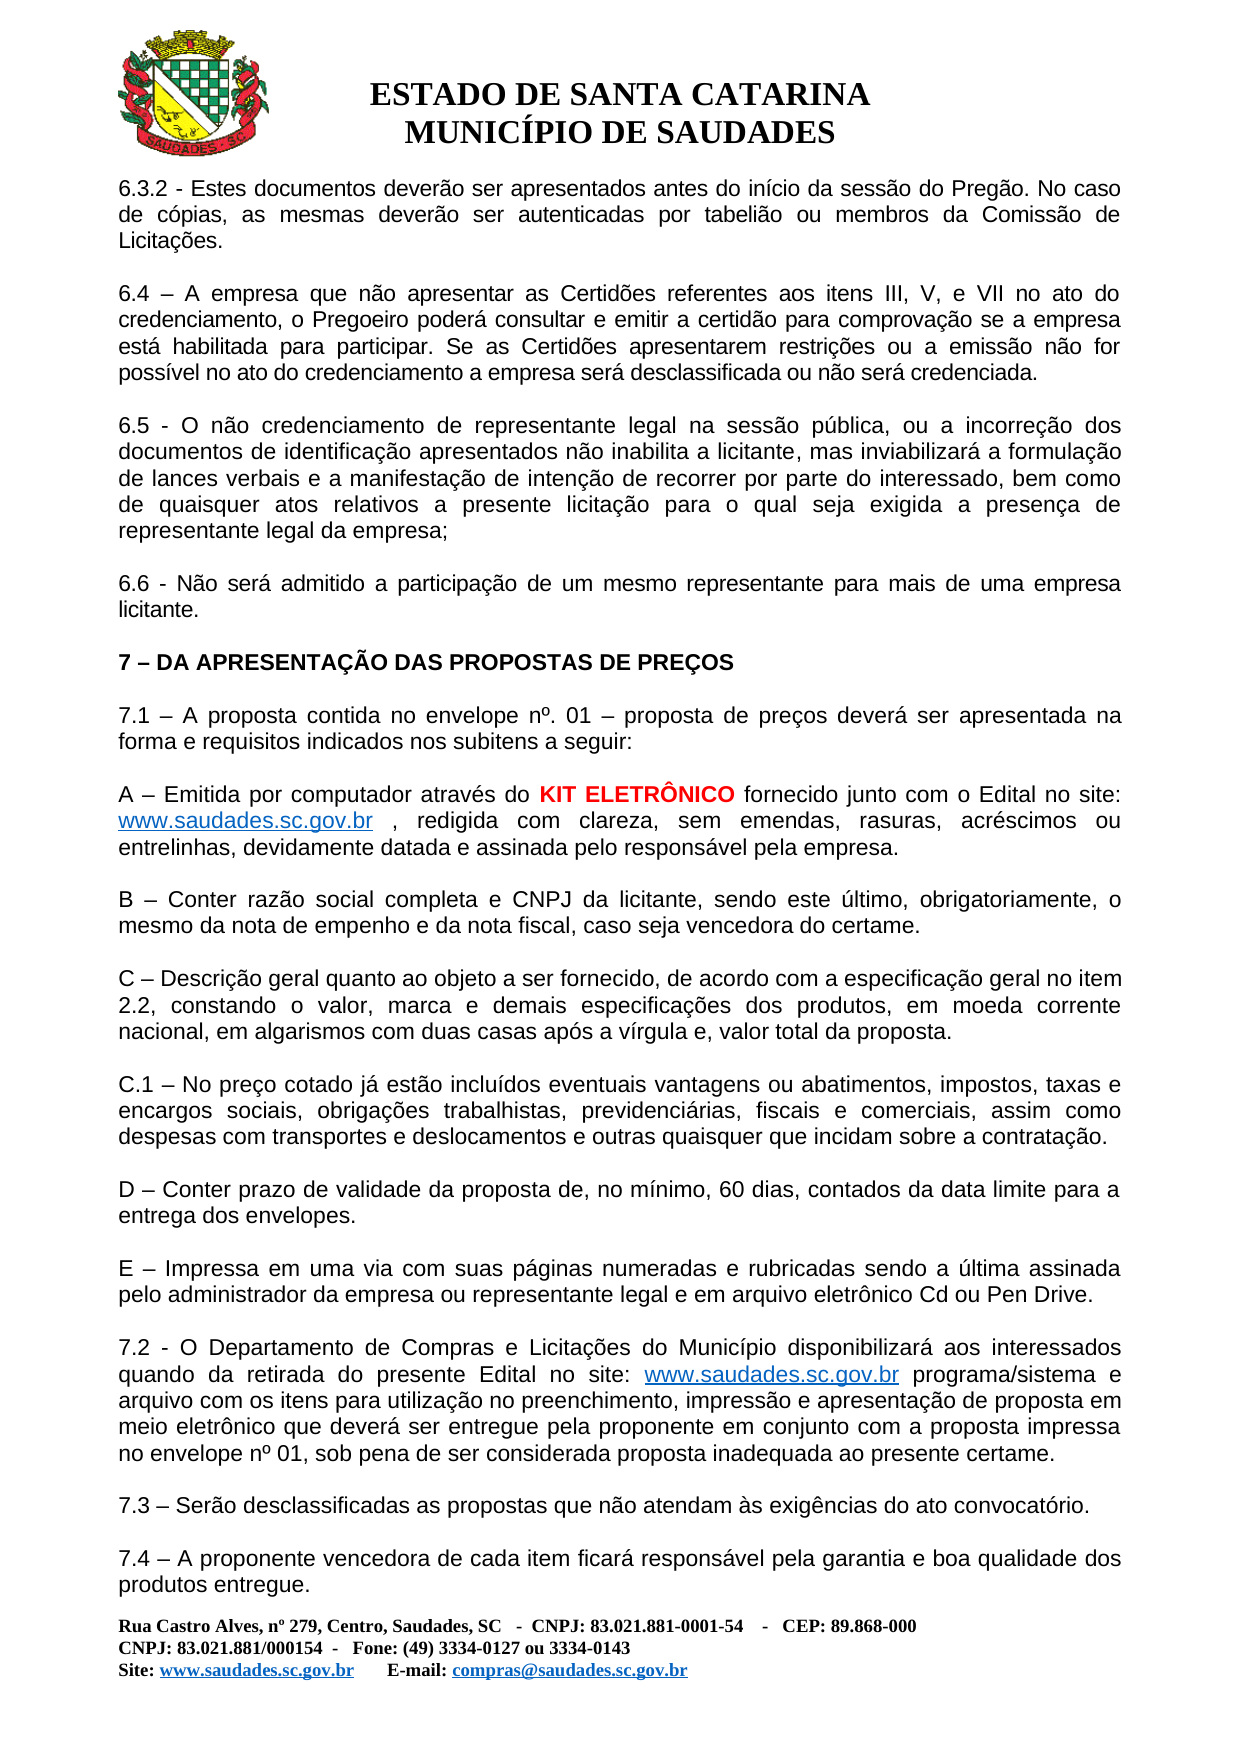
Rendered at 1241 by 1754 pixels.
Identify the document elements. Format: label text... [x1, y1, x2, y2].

picture [118, 27, 270, 171]
text 7 – DA APRESENTAÇÃO DAS PROPOSTAS DE PREÇOS [118, 649, 1122, 675]
text C.1 – No preço cotado já estão incluídos eventuais vantagens ou abatimentos, impostos, taxas e encargos sociais, obrigações trabalhistas, previdenciárias, fiscais e comerciais, assim como despesas com transportes e deslocamentos e outras quaisquer que incidam sobre a contratação. [118, 1071, 1122, 1150]
text 7.3 – Serão desclassificadas as propostas que não atendam às exigências do ato convocatório. [118, 1492, 1122, 1519]
text 7.1 – A proposta contida no envelope nº. 01 – proposta de preços deverá ser apresentada na forma e requisitos indicados nos subitens a seguir: [118, 702, 1122, 754]
text B – Conter razão social completa e CNPJ da licitante, sendo este último, obrigatoriamente, o mesmo da nota de empenho e da nota fiscal, caso seja vencedora do certame. [118, 886, 1122, 939]
text 7.4 – A proponente vencedora de cada item ficará responsável pela garantia e boa qualidade dos produtos entregue. [118, 1545, 1122, 1598]
text 6.3.2 - Estes documentos deverão ser apresentados antes do início da sessão do Pregão. No caso de cópias, as mesmas deverão ser autenticadas por tabelião ou membros da Comissão de Licitações. [118, 174, 1122, 254]
text E – Impressa em uma via com suas páginas numeradas e rubricadas sendo a última assinada pelo administrador da empresa ou representante legal e em arquivo eletrônico Cd ou Pen Drive. [118, 1255, 1122, 1308]
text A – Emitida por computador através do KIT ELETRÔNICO fornecido junto com o Edital no site: www.saudades.sc.gov.br , redigida com clareza, sem emendas, rasuras, acréscimos ou entrelinhas, devidamente datada e assinada pelo responsável pela empresa. [118, 781, 1122, 860]
text 6.4 – A empresa que não apresentar as Certidões referentes aos itens III, V, e VII no ato do credenciamento, o Pregoeiro poderá consultar e emitir a certidão para comprovação se a empresa está habilitada para participar. Se as Certidões apresentarem restrições ou a emissão não for possível no ato do credenciamento a empresa será desclassificada ou não será credenciada. [118, 280, 1122, 385]
text C – Descrição geral quanto ao objeto a ser fornecido, de acordo com a especificação geral no item 2.2, constando o valor, marca e demais especificações dos produtos, em moeda corrente nacional, em algarismos com duas casas após a vírgula e, valor total da proposta. [118, 965, 1122, 1044]
text 6.6 - Não será admitido a participação de um mesmo representante para mais de uma empresa licitante. [118, 570, 1122, 623]
text 6.5 - O não credenciamento de representante legal na sessão pública, ou a incorreção dos documentos de identificação apresentados não inabilita a licitante, mas inviabilizará a formulação de lances verbais e a manifestação de intenção de recorrer por parte do interessado, bem como de quaisquer atos relativos a presente licitação para o qual seja exigida a presença de representante legal da empresa; [118, 412, 1122, 543]
text D – Conter prazo de validade da proposta de, no mínimo, 60 dias, contados da data limite para a entrega dos envelopes. [118, 1176, 1122, 1229]
text 7.2 - O Departamento de Compras e Licitações do Município disponibilizará aos interessados quando da retirada do presente Edital no site: www.saudades.sc.gov.br programa/sistema e arquivo com os itens para utilização no preenchimento, impressão e apresentação de proposta em meio eletrônico que deverá ser entregue pela proponente em conjunto com a proposta impressa no envelope nº 01, sob pena de ser considerada proposta inadequada ao presente certame. [118, 1334, 1122, 1466]
